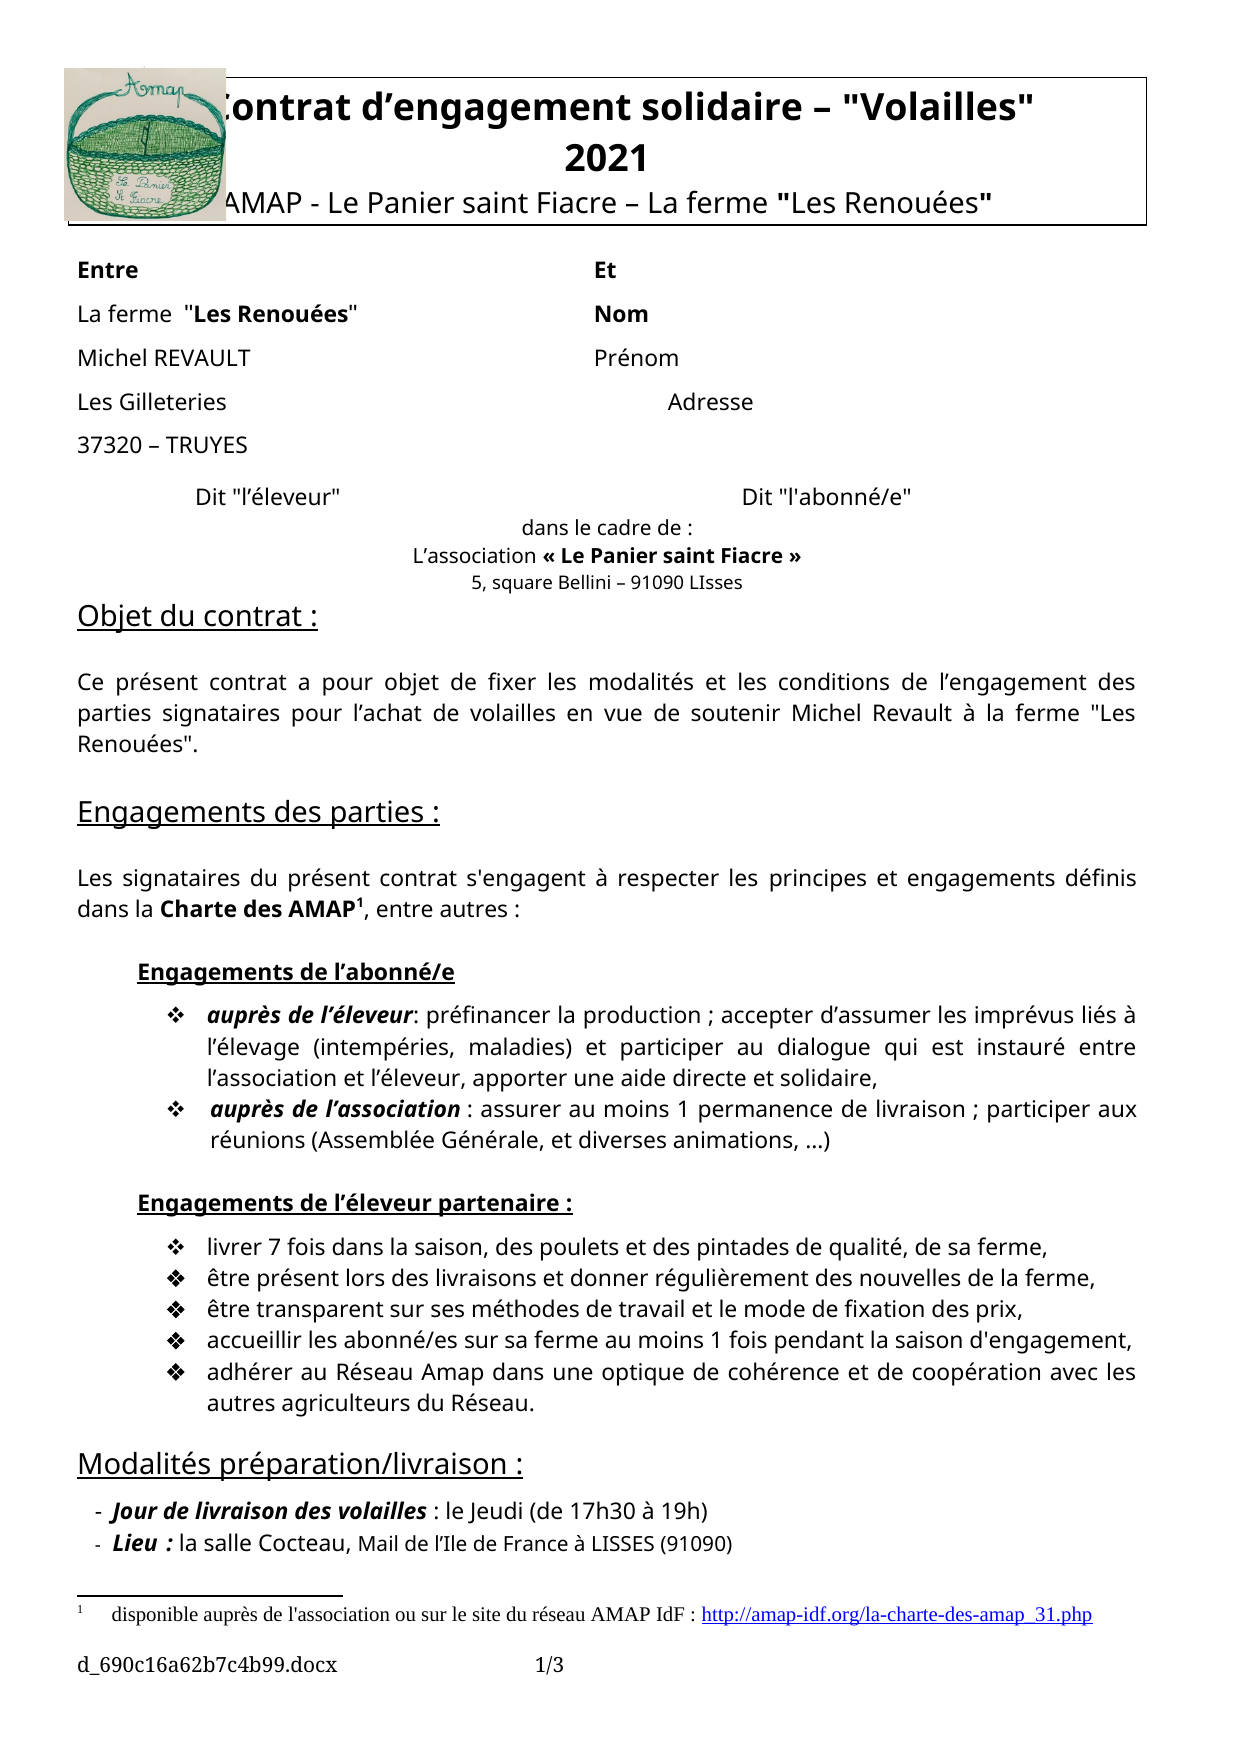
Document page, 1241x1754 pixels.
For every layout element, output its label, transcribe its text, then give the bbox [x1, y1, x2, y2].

list être transparent sur ses méthodes de travail et le mode de fixation des prix, [165, 1293, 1137, 1324]
subtitle Modalités préparation/livraison : [77, 1443, 1137, 1483]
text Michel REVAULT Prénom [77, 342, 1137, 373]
text 37320 – TRUYES [77, 429, 1137, 461]
text La ferme "Les Renouées" Nom [77, 298, 1137, 329]
text Engagements des parties : [77, 791, 1137, 831]
list auprès de l’association : assurer au moins 1 permanence de livraison ; participer aux réunions (Assemblée Générale, et diverses animations, …) [165, 1093, 1137, 1156]
list être présent lors des livraisons et donner régulièrement des nouvelles de la ferme, [165, 1262, 1137, 1293]
list Lieu : la salle Cocteau, Mail de l’Ile de France à LISSES (91090) [88, 1527, 1137, 1558]
picture [64, 64, 227, 221]
text Les signataires du présent contrat s'engagent à respecter les principes et engagements définis dans la Charte des AMAP, entre autres : [77, 862, 1137, 924]
text Engagements de l’abonné/e [100, 956, 1137, 987]
text 5, square Bellini – 91090 LIsses [77, 569, 1137, 595]
list auprès de l’éleveur: préfinancer la production ; accepter d’assumer les imprévus liés à l’élevage (intempéries, maladies) et participer au dialogue qui est instauré entre l’association et l’éleveur, apporter une aide directe et solidaire, [165, 999, 1137, 1093]
text L’association « Le Panier saint Fiacre » [77, 541, 1137, 569]
title 1 1 Contrat d’engagement solidaire – "Volailles" [227, 78, 1146, 131]
list accueillir les abonné/es sur sa ferme au moins 1 fois pendant la saison d'engagement, [165, 1324, 1137, 1356]
subtitle AMAP - Le Panier saint Fiacre – La ferme "Les Renouées" [69, 179, 1146, 224]
text dans le cadre de : [77, 513, 1137, 541]
list adhérer au Réseau Amap dans une optique de cohérence et de coopération avec les autres agriculteurs du Réseau. [165, 1356, 1137, 1418]
text Ce présent contrat a pour objet de fixer les modalités et les conditions de l’engagement des parties signataires pour l’achat de volailles en vue de soutenir Michel Revault à la ferme "Les Renouées". [77, 666, 1137, 760]
title 2021 [227, 131, 1137, 179]
subtitle Entre Et [77, 254, 1137, 286]
list Jour de livraison des volailles : le Jeudi (de 17h30 à 19h) [88, 1495, 1137, 1527]
text Dit "l’éleveur" Dit "l'abonné/e" [121, 481, 1137, 513]
list livrer 7 fois dans la saison, des poulets et des pintades de qualité, de sa ferme, [165, 1231, 1137, 1262]
text Les Gilleteries Adresse [77, 386, 1137, 417]
text Engagements de l’éleveur partenaire : [100, 1187, 1137, 1218]
text Objet du contrat : [77, 595, 1137, 635]
